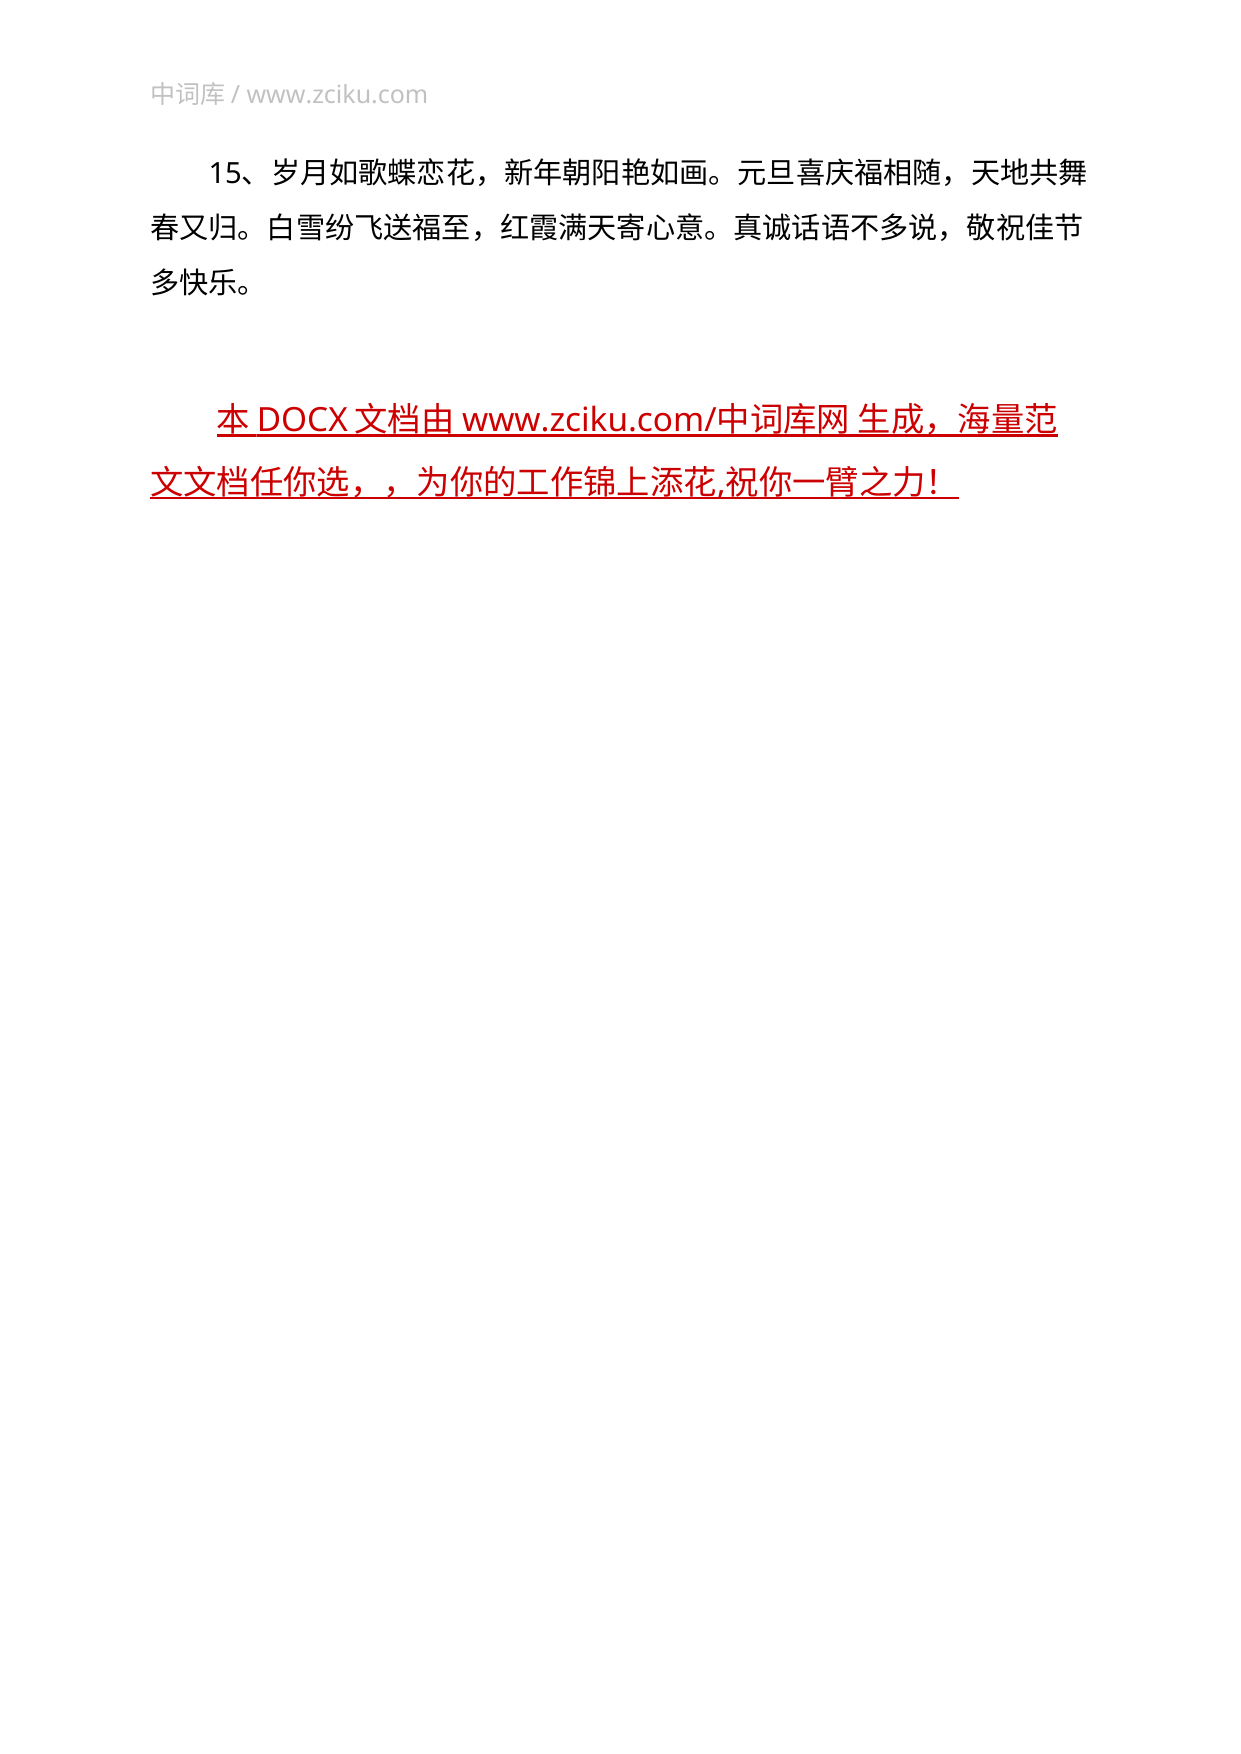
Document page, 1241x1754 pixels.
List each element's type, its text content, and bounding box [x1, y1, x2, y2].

text 15、岁月如歌蝶恋花，新年朝阳艳如画。元旦喜庆福相随，天地共舞春又归。白雪纷飞送福至，红霞满天寄心意。真诚话语不多说，敬祝佳节多快乐。 [150, 150, 1090, 302]
text 本DOCX文档由 www.zciku.com/中词库网 生成，海量范文文档任你选，，为你的工作锦上添花,祝你一臂之力！ [150, 393, 1090, 504]
